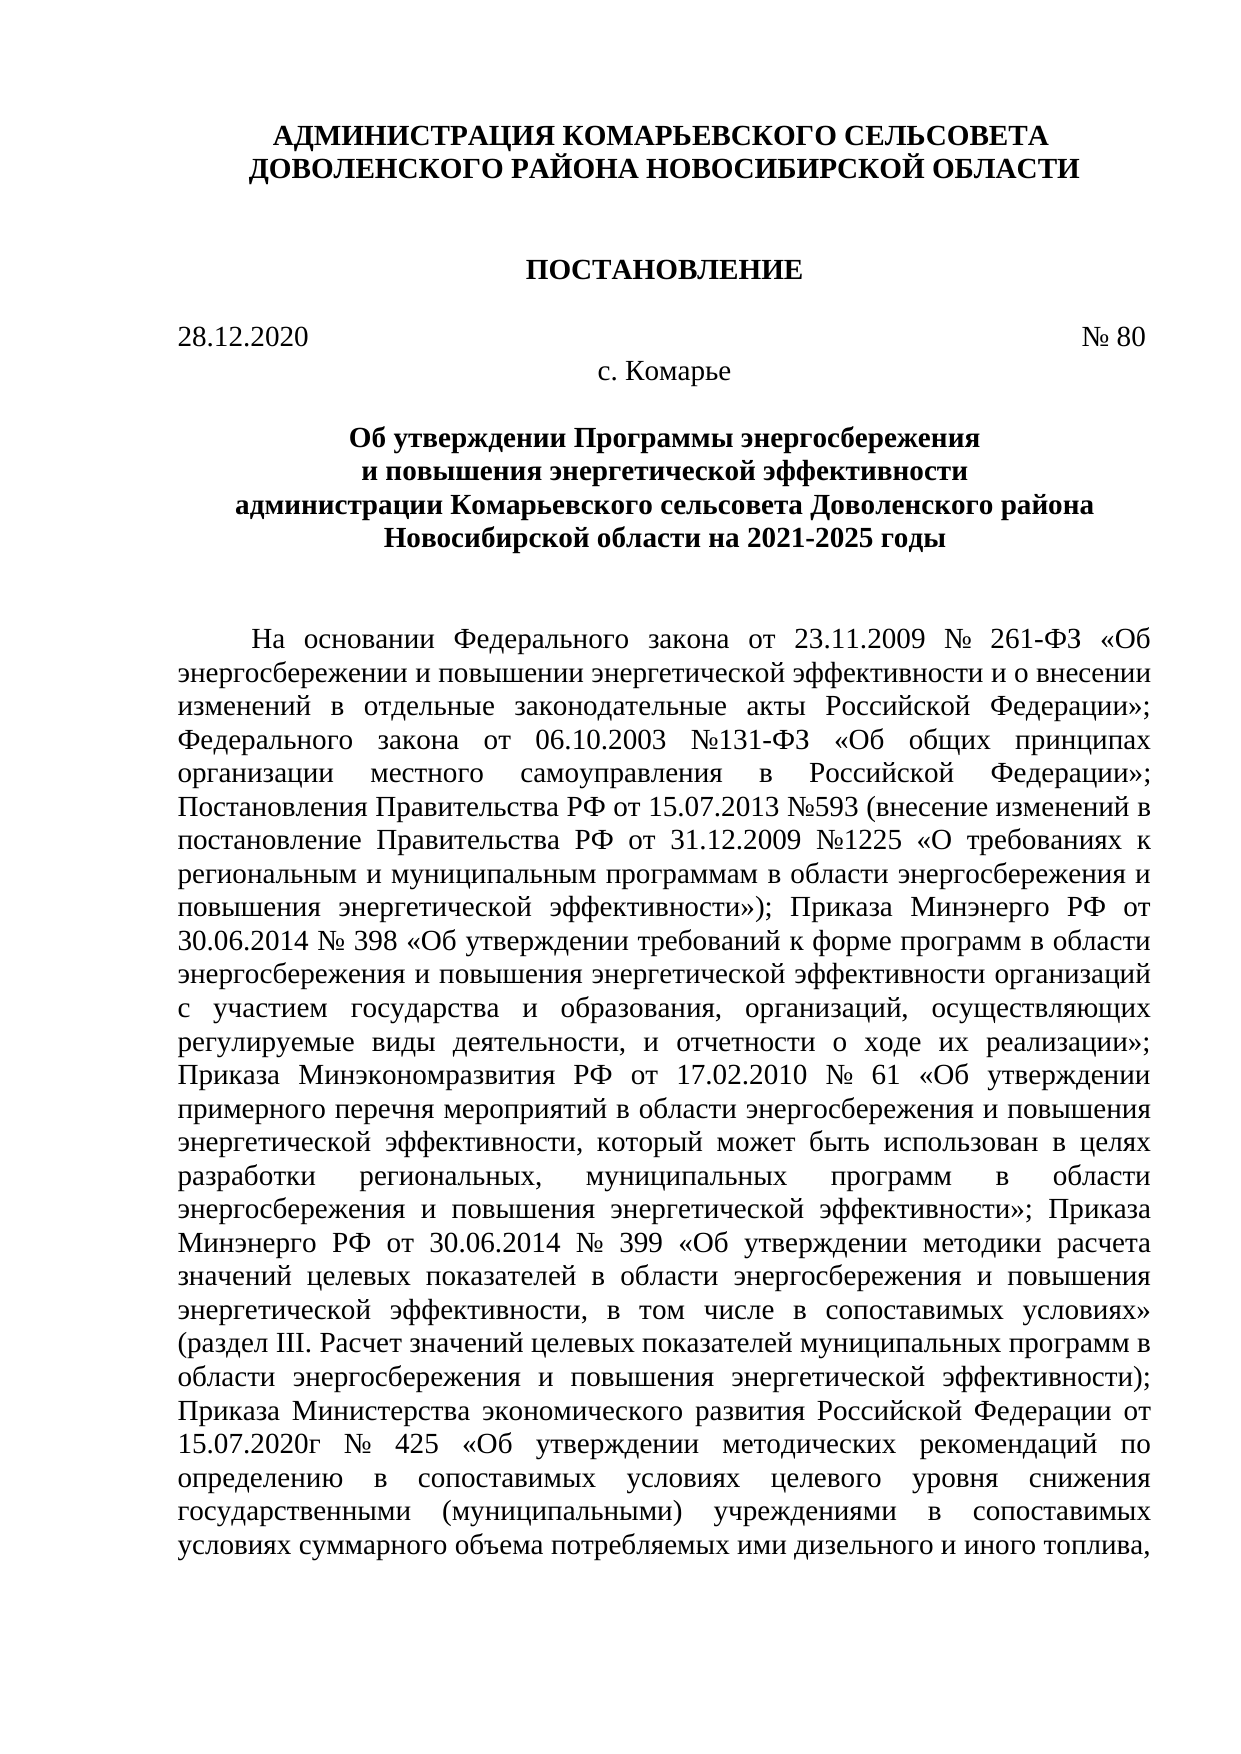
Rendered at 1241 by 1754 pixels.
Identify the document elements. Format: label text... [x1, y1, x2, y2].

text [177, 621, 1152, 1560]
text с. Комарье [177, 353, 1152, 386]
text АДМИНИСТРАЦИЯ КОМАРЬЕВСКОГО СЕЛЬСОВЕТА ДОВОЛЕНСКОГО РАЙОНА НОВОСИБИРСКОЙ ОБЛАСТИ [177, 118, 1152, 185]
text Об утверждении Программы энергосбережения [177, 420, 1152, 453]
text 28.12.2020 № 80 [177, 319, 1152, 353]
text ПОСТАНОВЛЕНИЕ [177, 252, 1152, 286]
text и повышения энергетической эффективности [177, 453, 1152, 487]
text администрации Комарьевского сельсовета Доволенского района Новосибирской области на 2021-2025 годы [177, 487, 1152, 554]
